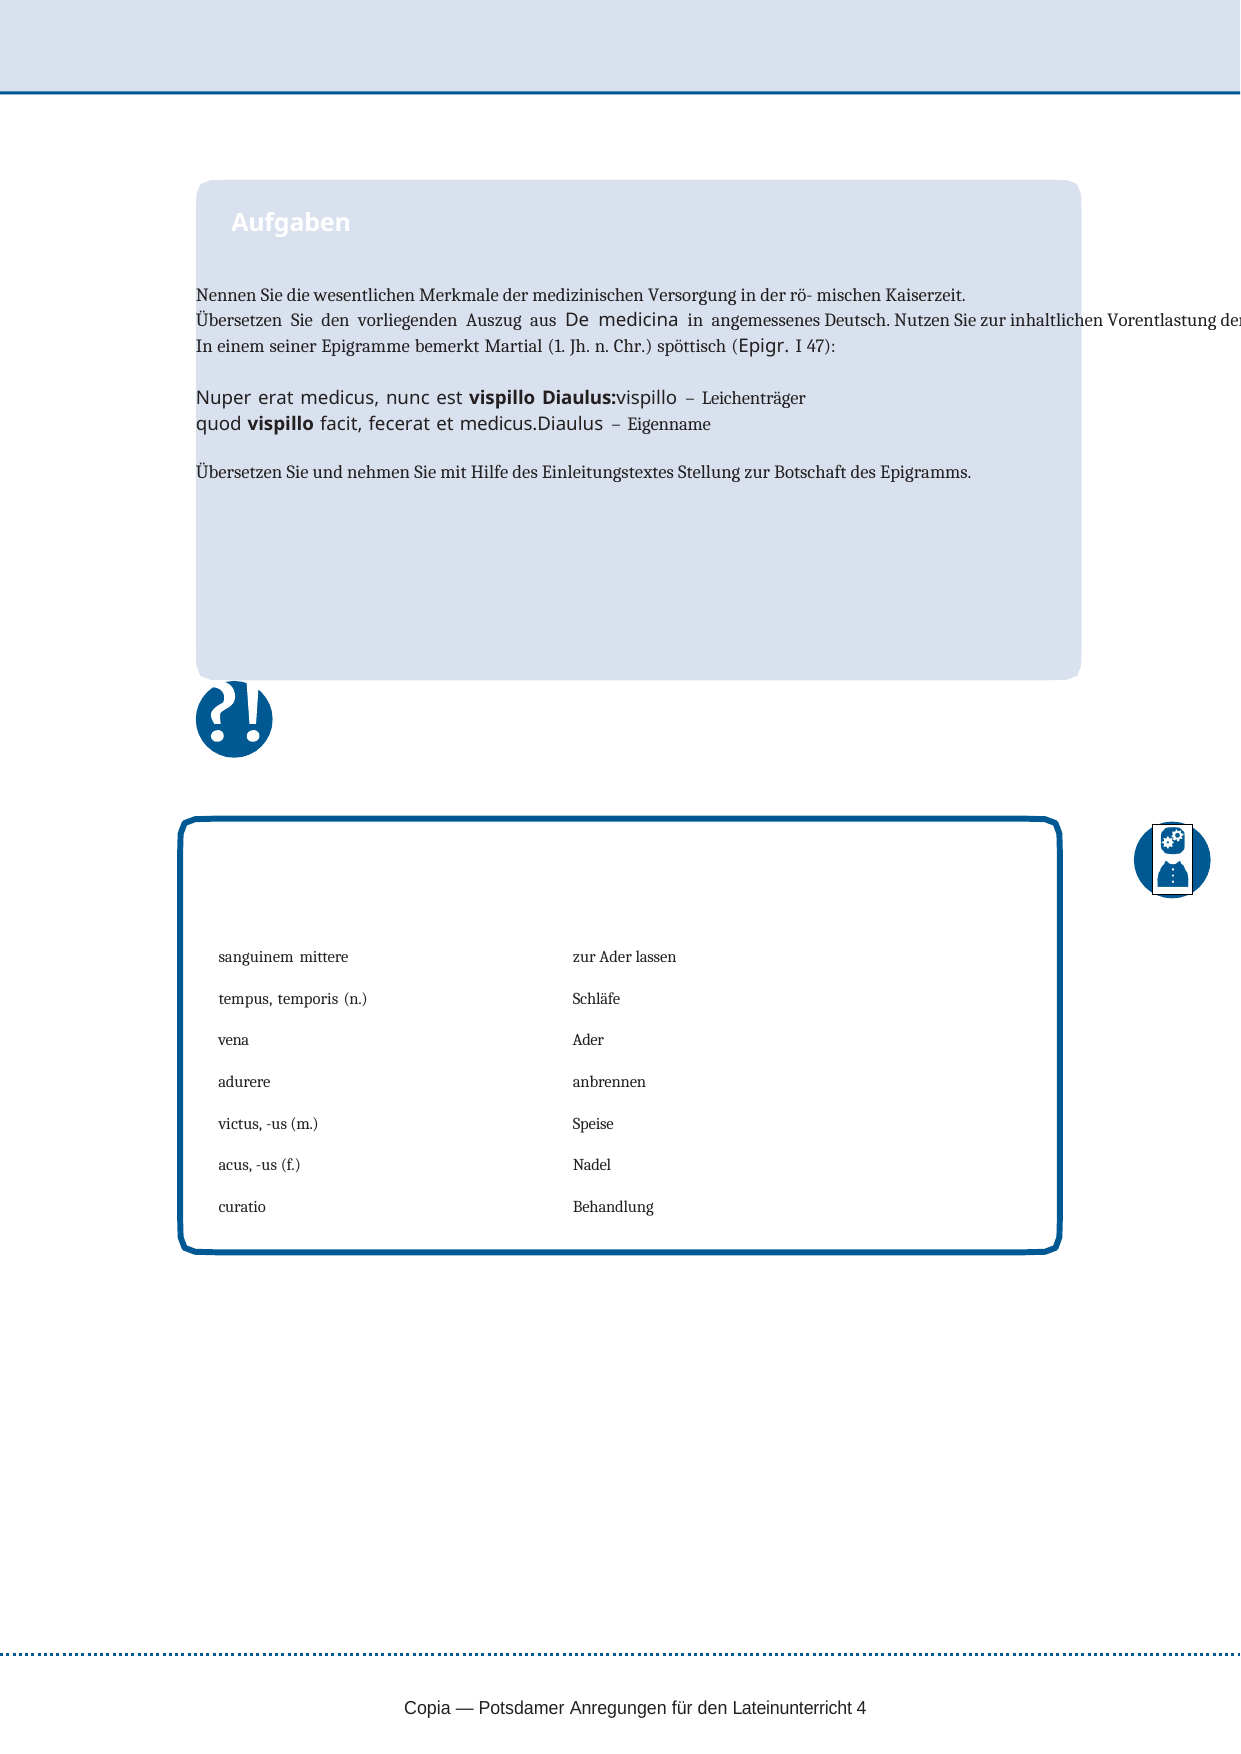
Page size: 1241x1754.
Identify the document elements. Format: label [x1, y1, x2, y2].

picture [1153, 825, 1192, 894]
